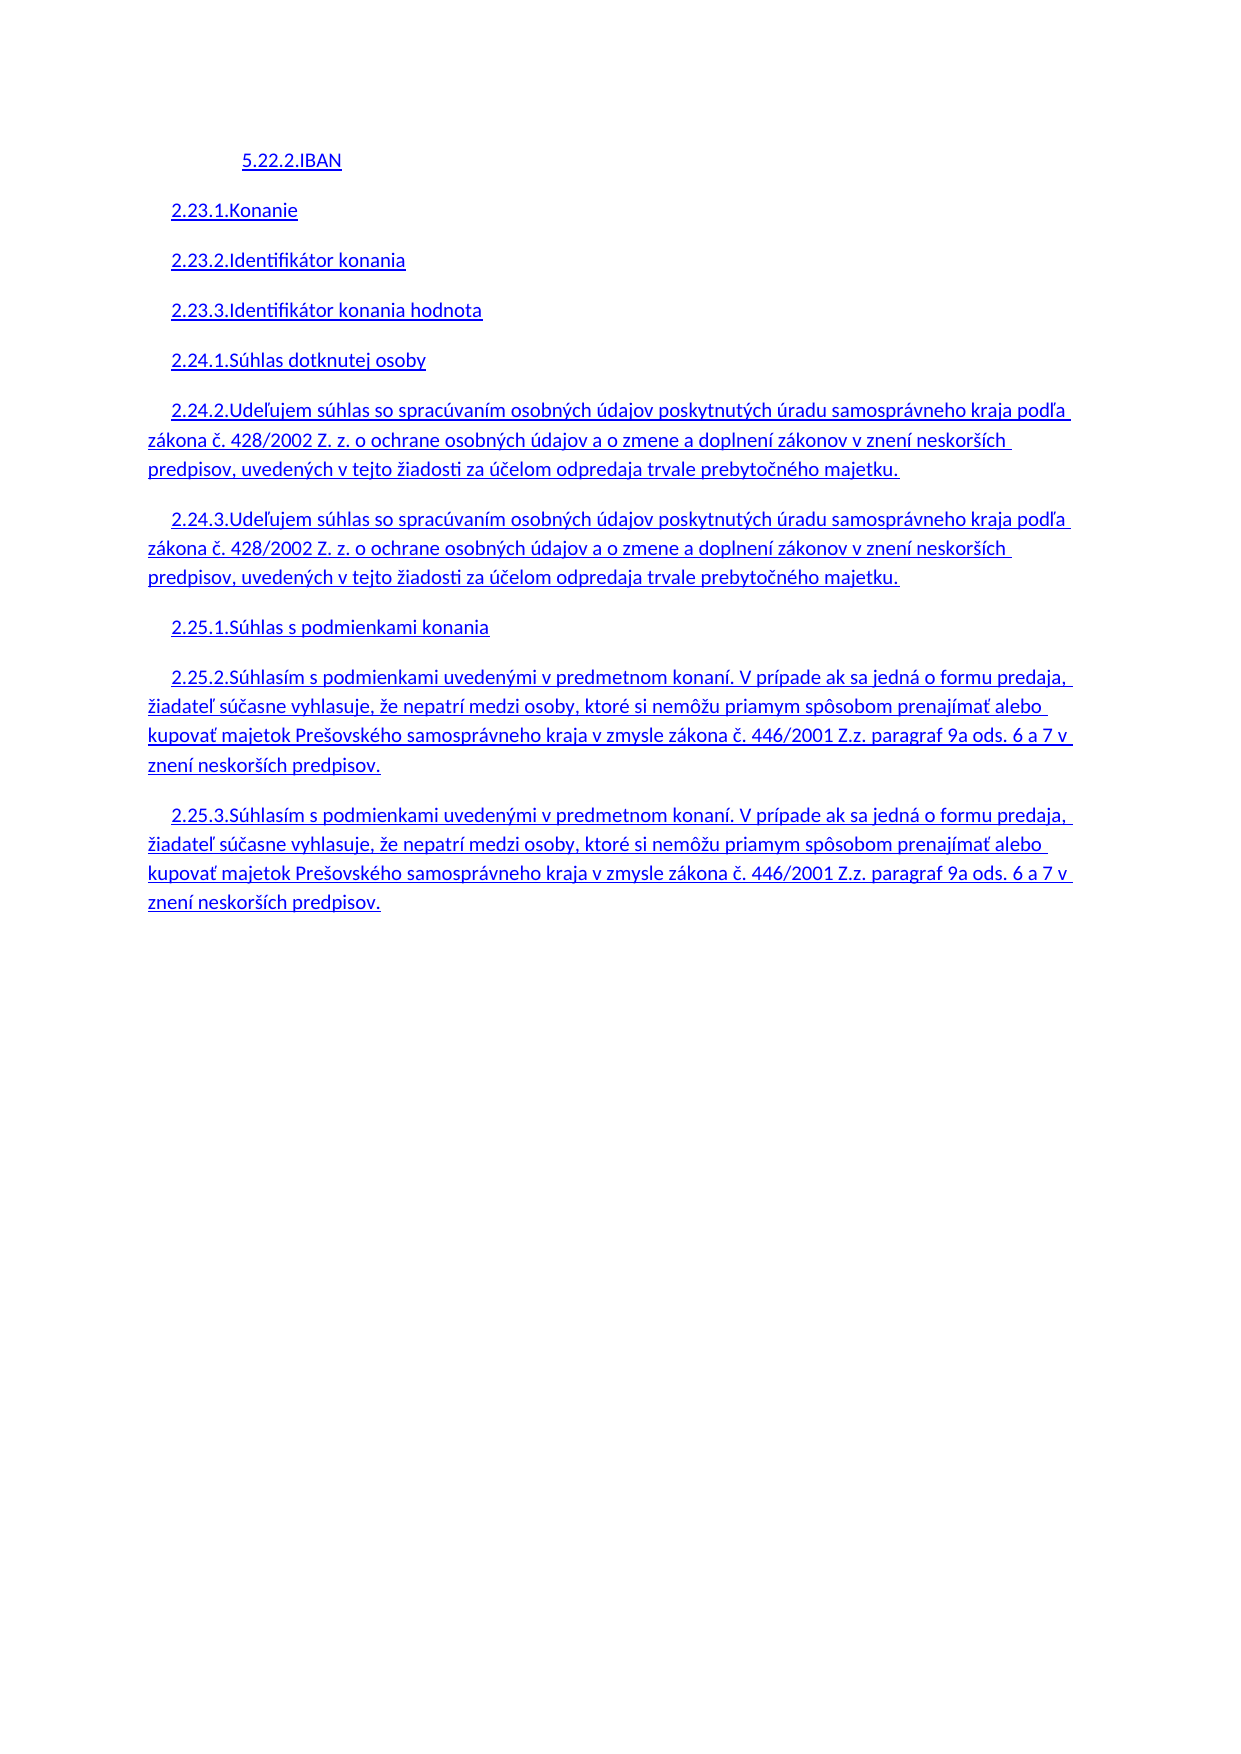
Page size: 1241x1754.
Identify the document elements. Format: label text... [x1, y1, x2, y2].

text 2.24.3.Udeľujem súhlas so spracúvaním osobných údajov poskytnutých úradu samosprávneho kraja podľa zákona č. 428/2002 Z. z. o ochrane osobných údajov a o zmene a doplnení zákonov v znení neskorších predpisov, uvedených v tejto žiadosti za účelom odpredaja trvale prebytočného majetku. [148, 506, 1093, 590]
text 5.22.2.IBAN [148, 148, 1093, 173]
text 2.24.1.Súhlas dotknutej osoby [148, 348, 1093, 373]
text 2.25.1.Súhlas s podmienkami konania [148, 614, 1093, 640]
text 2.23.3.Identifikátor konania hodnota [148, 298, 1093, 323]
text 2.25.2.Súhlasím s podmienkami uvedenými v predmetnom konaní. V prípade ak sa jedná o formu predaja, žiadateľ súčasne vyhlasuje, že nepatrí medzi osoby, ktoré si nemôžu priamym spôsobom prenajímať alebo kupovať majetok Prešovského samosprávneho kraja v zmysle zákona č. 446/2001 Z.z. paragraf 9a ods. 6 a 7 v znení neskorších predpisov. [148, 664, 1093, 777]
text 2.24.2.Udeľujem súhlas so spracúvaním osobných údajov poskytnutých úradu samosprávneho kraja podľa zákona č. 428/2002 Z. z. o ochrane osobných údajov a o zmene a doplnení zákonov v znení neskorších predpisov, uvedených v tejto žiadosti za účelom odpredaja trvale prebytočného majetku. [148, 398, 1093, 481]
text 2.23.1.Konanie [148, 198, 1093, 223]
text 2.25.3.Súhlasím s podmienkami uvedenými v predmetnom konaní. V prípade ak sa jedná o formu predaja, žiadateľ súčasne vyhlasuje, že nepatrí medzi osoby, ktoré si nemôžu priamym spôsobom prenajímať alebo kupovať majetok Prešovského samosprávneho kraja v zmysle zákona č. 446/2001 Z.z. paragraf 9a ods. 6 a 7 v znení neskorších predpisov. [148, 802, 1093, 915]
text 2.23.2.Identifikátor konania [148, 248, 1093, 273]
